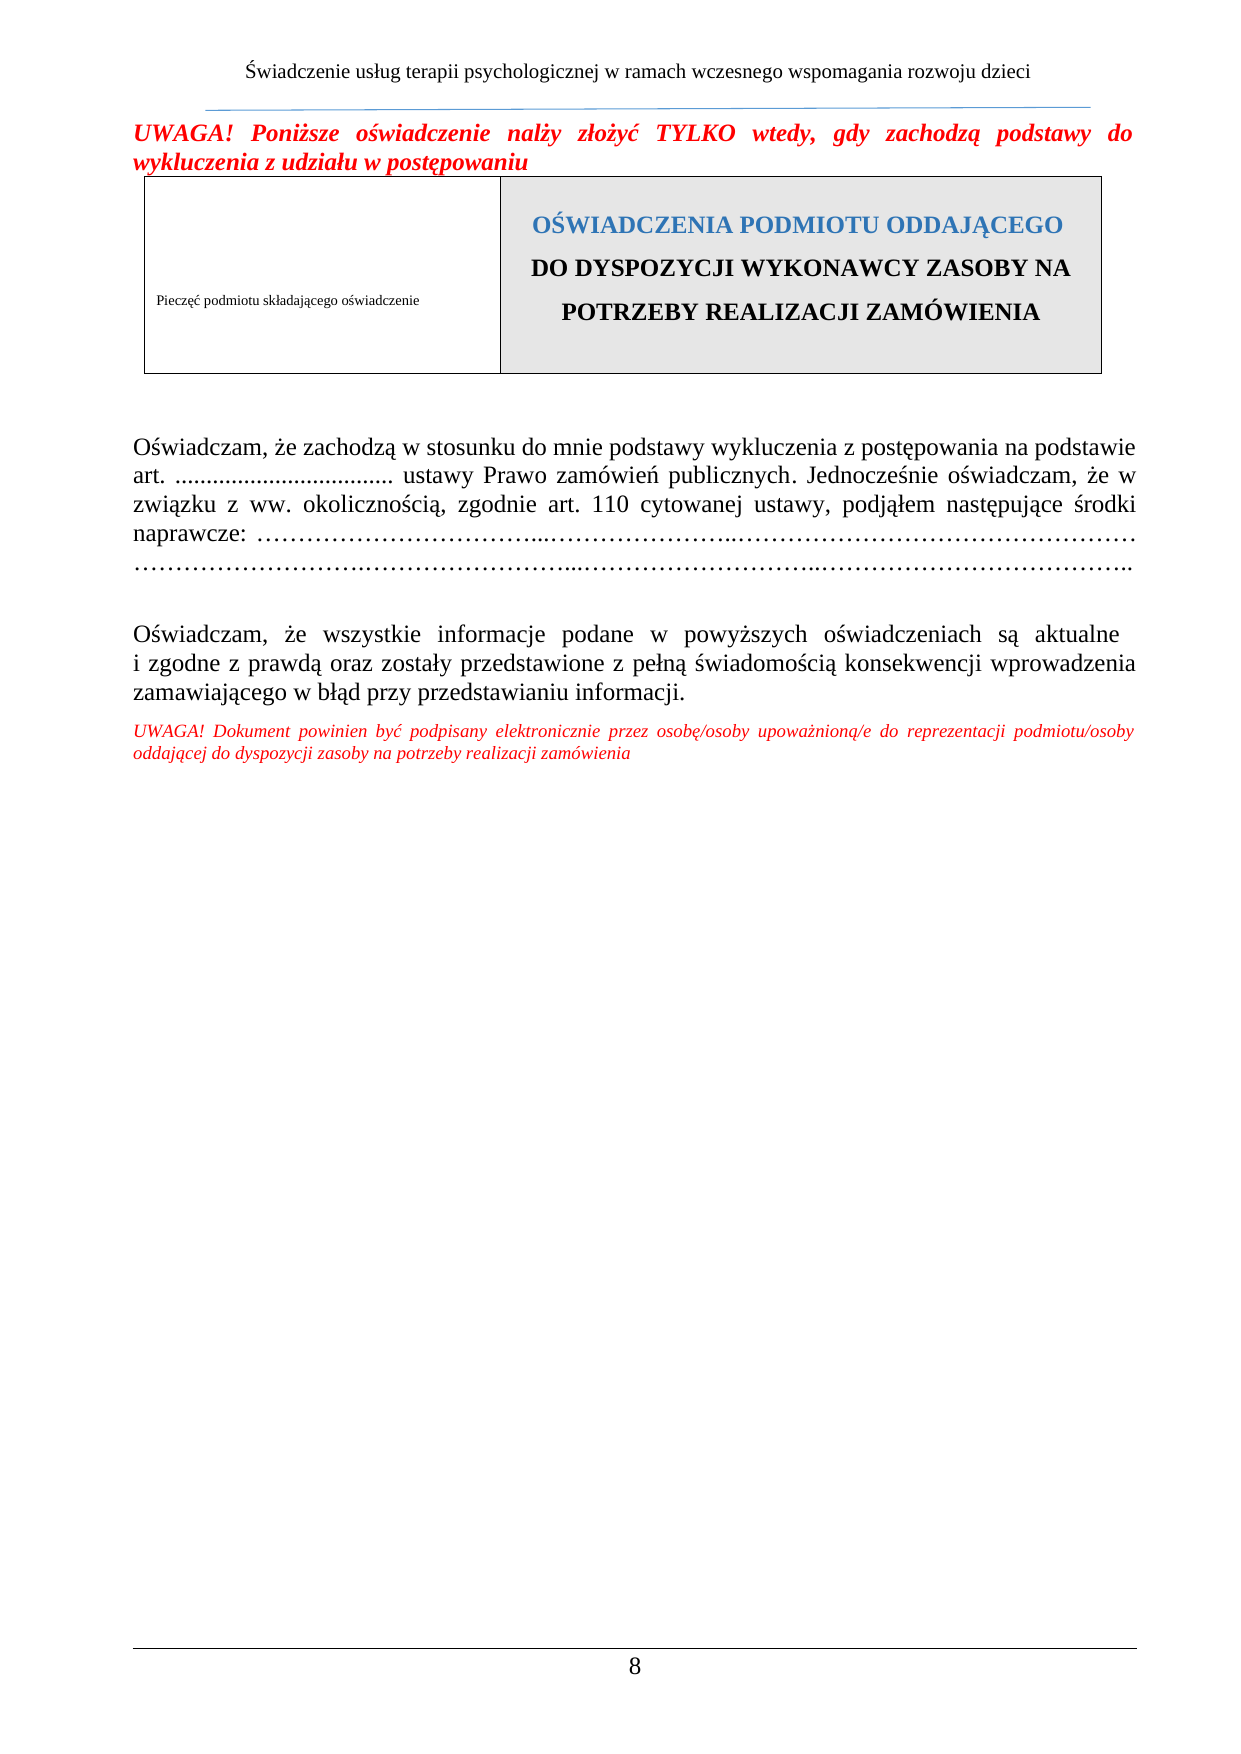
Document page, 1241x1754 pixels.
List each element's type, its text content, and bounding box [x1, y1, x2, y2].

text UWAGA! Dokument powinien być podpisany elektronicznie przez osobę/osoby upoważnioną/e do reprezentacji podmiotu/osoby oddającej do dyspozycji zasoby na potrzeby realizacji zamówienia [133, 720, 1137, 763]
text Oświadczam, że wszystkie informacje podane w powyższych oświadczeniach są aktualne i zgodne z prawdą oraz zostały przedstawione z pełną świadomością konsekwencji wprowadzenia zamawiającego w błąd przy przedstawianiu informacji. [133, 619, 1137, 705]
table_header Pieczęć podmiotu składającego oświadczenie [145, 177, 500, 373]
text UWAGA! Poniższe oświadczenie nalży złożyć TYLKO wtedy, gdy zachodzą podstawy do wykluczenia z udziału w postępowaniu [133, 118, 1137, 176]
table_header OŚWIADCZENIA PODMIOTU ODDAJĄCEGO DO DYSPOZYCJI WYKONAWCY ZASOBY NA POTRZEBY REALIZACJI ZAMÓWIENIA [501, 177, 1101, 373]
text Oświadczam, że zachodzą w stosunku do mnie podstawy wykluczenia z postępowania na podstawie art. ................................... ustawy Prawo zamówień publicznych. Jednocześnie oświadczam, że w związku z ww. okolicznością, zgodnie art. 110 cytowanej ustawy, podjąłem następujące środki naprawcze: ……………………………...…………………..………………………………………… ……………………….……………………...………………………..……………………………….. [133, 432, 1137, 575]
